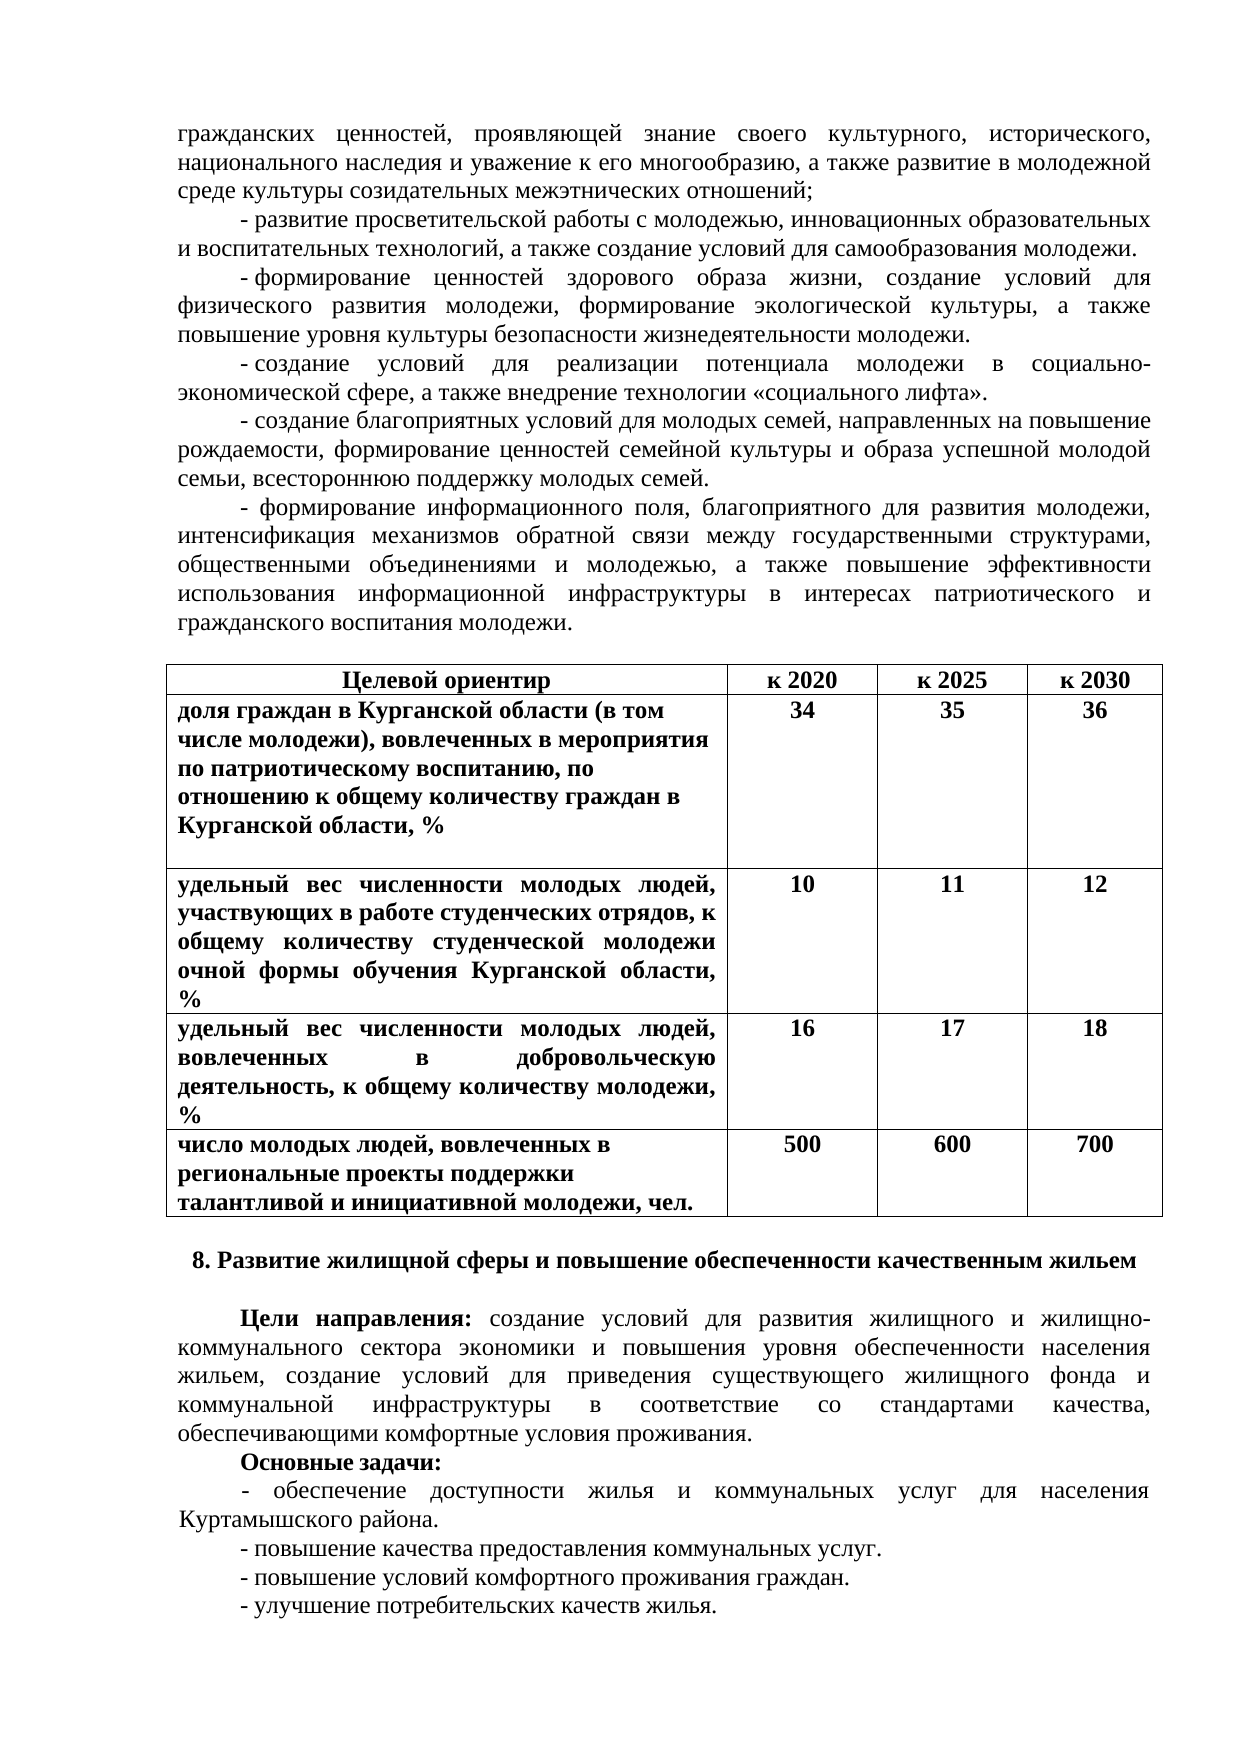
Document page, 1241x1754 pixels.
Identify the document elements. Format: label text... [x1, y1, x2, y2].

table_cell 11 [878, 869, 1027, 1012]
text - развитие просветительской работы с молодежью, инновационных образовательных и воспитательных технологий, а также создание условий для самообразования молодежи. [177, 204, 1152, 262]
text Основные задачи: [177, 1447, 1152, 1476]
table_cell 12 [1028, 869, 1162, 1012]
text - формирование ценностей здорового образа жизни, создание условий для физического развития молодежи, формирование экологической культуры, а также повышение уровня культуры безопасности жизнедеятельности молодежи. [177, 262, 1152, 348]
table_cell 34 [728, 695, 877, 868]
table_cell 700 [1028, 1130, 1162, 1216]
table_cell удельный вес численности молодых людей, участвующих в работе студенческих отрядов, к общему количеству студенческой молодежи очной формы обучения Курганской области, % [167, 869, 727, 1012]
table_cell 35 [878, 695, 1027, 868]
text - создание условий для реализации потенциала молодежи в социально-экономической сфере, а также внедрение технологии «социального лифта». [177, 348, 1152, 406]
table_cell 600 [878, 1130, 1027, 1216]
text - повышение условий комфортного проживания граждан. [177, 1562, 1152, 1591]
table_header к 2030 [1028, 665, 1162, 694]
table_cell доля граждан в Курганской области (в том числе молодежи), вовлеченных в мероприятия по патриотическому воспитанию, по отношению к общему количеству граждан в Курганской области, % [167, 695, 727, 868]
table_cell 17 [878, 1014, 1027, 1128]
text - улучшение потребительских качеств жилья. [177, 1591, 1152, 1619]
text - создание благоприятных условий для молодых семей, направленных на повышение рождаемости, формирование ценностей семейной культуры и образа успешной молодой семьи, всестороннюю поддержку молодых семей. [177, 406, 1152, 492]
table_cell удельный вес численности молодых людей, вовлеченных в добровольческую деятельность, к общему количеству молодежи, % [167, 1014, 727, 1128]
table_header к 2020 [728, 665, 877, 694]
table_cell 18 [1028, 1014, 1162, 1128]
table_header к 2025 [878, 665, 1027, 694]
table_cell 16 [728, 1014, 877, 1128]
table_cell 10 [728, 869, 877, 1012]
table_cell 500 [728, 1130, 877, 1216]
text - формирование информационного поля, благоприятного для развития молодежи, интенсификация механизмов обратной связи между государственными структурами, общественными объединениями и молодежью, а также повышение эффективности использования информационной инфраструктуры в интересах патриотического и гражданского воспитания молодежи. [177, 492, 1152, 636]
text - повышение качества предоставления коммунальных услуг. [177, 1533, 1152, 1562]
text Цели направления: создание условий для развития жилищного и жилищно-коммунального сектора экономики и повышения уровня обеспеченности населения жильем, создание условий для приведения существующего жилищного фонда и коммунальной инфраструктуры в соответствие со стандартами качества, обеспечивающими комфортные условия проживания. [177, 1303, 1151, 1447]
table_cell число молодых людей, вовлеченных в региональные проекты поддержки талантливой и инициативной молодежи, чел. [167, 1130, 727, 1216]
text 8. Развитие жилищной сферы и повышение обеспеченности качественным жильем [177, 1246, 1152, 1274]
text - обеспечение доступности жилья и коммунальных услуг для населения Куртамышского района. [179, 1476, 1150, 1533]
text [177, 118, 1152, 204]
table_cell 36 [1028, 695, 1162, 868]
table_header Целевой ориентир [167, 665, 727, 694]
